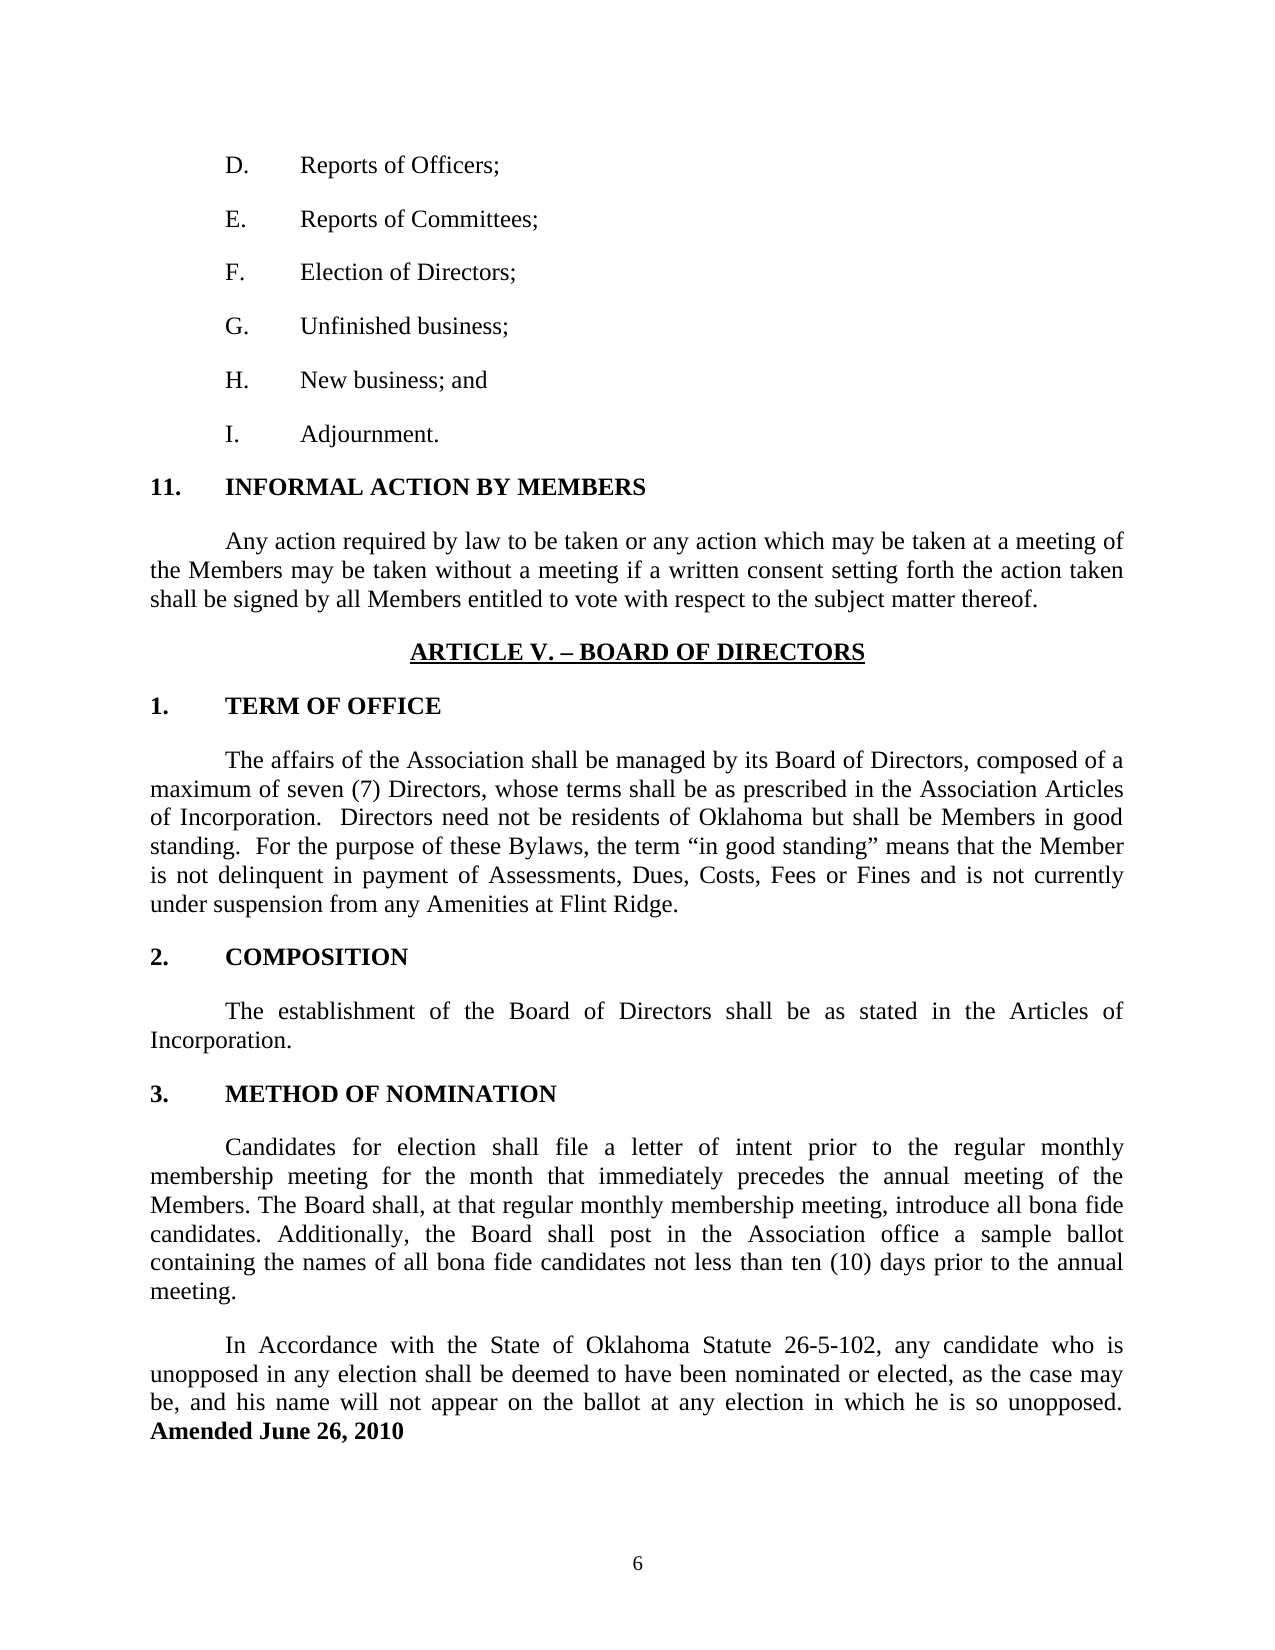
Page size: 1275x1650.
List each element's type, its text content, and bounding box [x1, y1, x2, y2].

text Reports of Committees; [225, 204, 1125, 232]
text Election of Directors; [225, 257, 1125, 286]
text Reports of Officers; [225, 150, 1125, 179]
text METHOD OF NOMINATION [150, 1079, 1125, 1107]
text New business; and [225, 365, 1125, 394]
text Unfinished business; [225, 311, 1125, 340]
text Adjournment. [225, 419, 1125, 447]
text BOARD OF DIRECTORS [150, 637, 1125, 666]
text The affairs of the Association shall be managed by its Board of Directors, composed of a maximum of seven (7) Directors, whose terms shall be as prescribed in the Association Articles of Incorporation. Directors need not be residents of Oklahoma but shall be Members in good standing. For the purpose of these Bylaws, the term “in good standing” means that the Member is not delinquent in payment of Assessments, Dues, Costs, Fees or Fines and is not currently under suspension from any Amenities at Flint Ridge. [150, 745, 1125, 917]
text INFORMAL ACTION BY MEMBERS [150, 472, 1125, 501]
text TERM OF OFFICE [150, 691, 1125, 720]
text Any action required by law to be taken or any action which may be taken at a meeting of the Members may be taken without a meeting if a written consent setting forth the action taken shall be signed by all Members entitled to vote with respect to the subject matter thereof. [150, 526, 1125, 612]
text In Accordance with the State of Oklahoma Statute 26-5-102, any candidate who is unopposed in any election shall be deemed to have been nominated or elected, as the case may be, and his name will not appear on the ballot at any election in which he is so unopposed. Amended June 26, 2010 [150, 1330, 1125, 1445]
text The establishment of the Board of Directors shall be as stated in the Articles of Incorporation. [150, 996, 1125, 1054]
text COMPOSITION [150, 942, 1125, 971]
text Candidates for election shall file a letter of intent prior to the regular monthly membership meeting for the month that immediately precedes the annual meeting of the Members. The Board shall, at that regular monthly membership meeting, introduce all bona fide candidates. Additionally, the Board shall post in the Association office a sample ballot containing the names of all bona fide candidates not less than ten (10) days prior to the annual meeting. [150, 1132, 1125, 1305]
